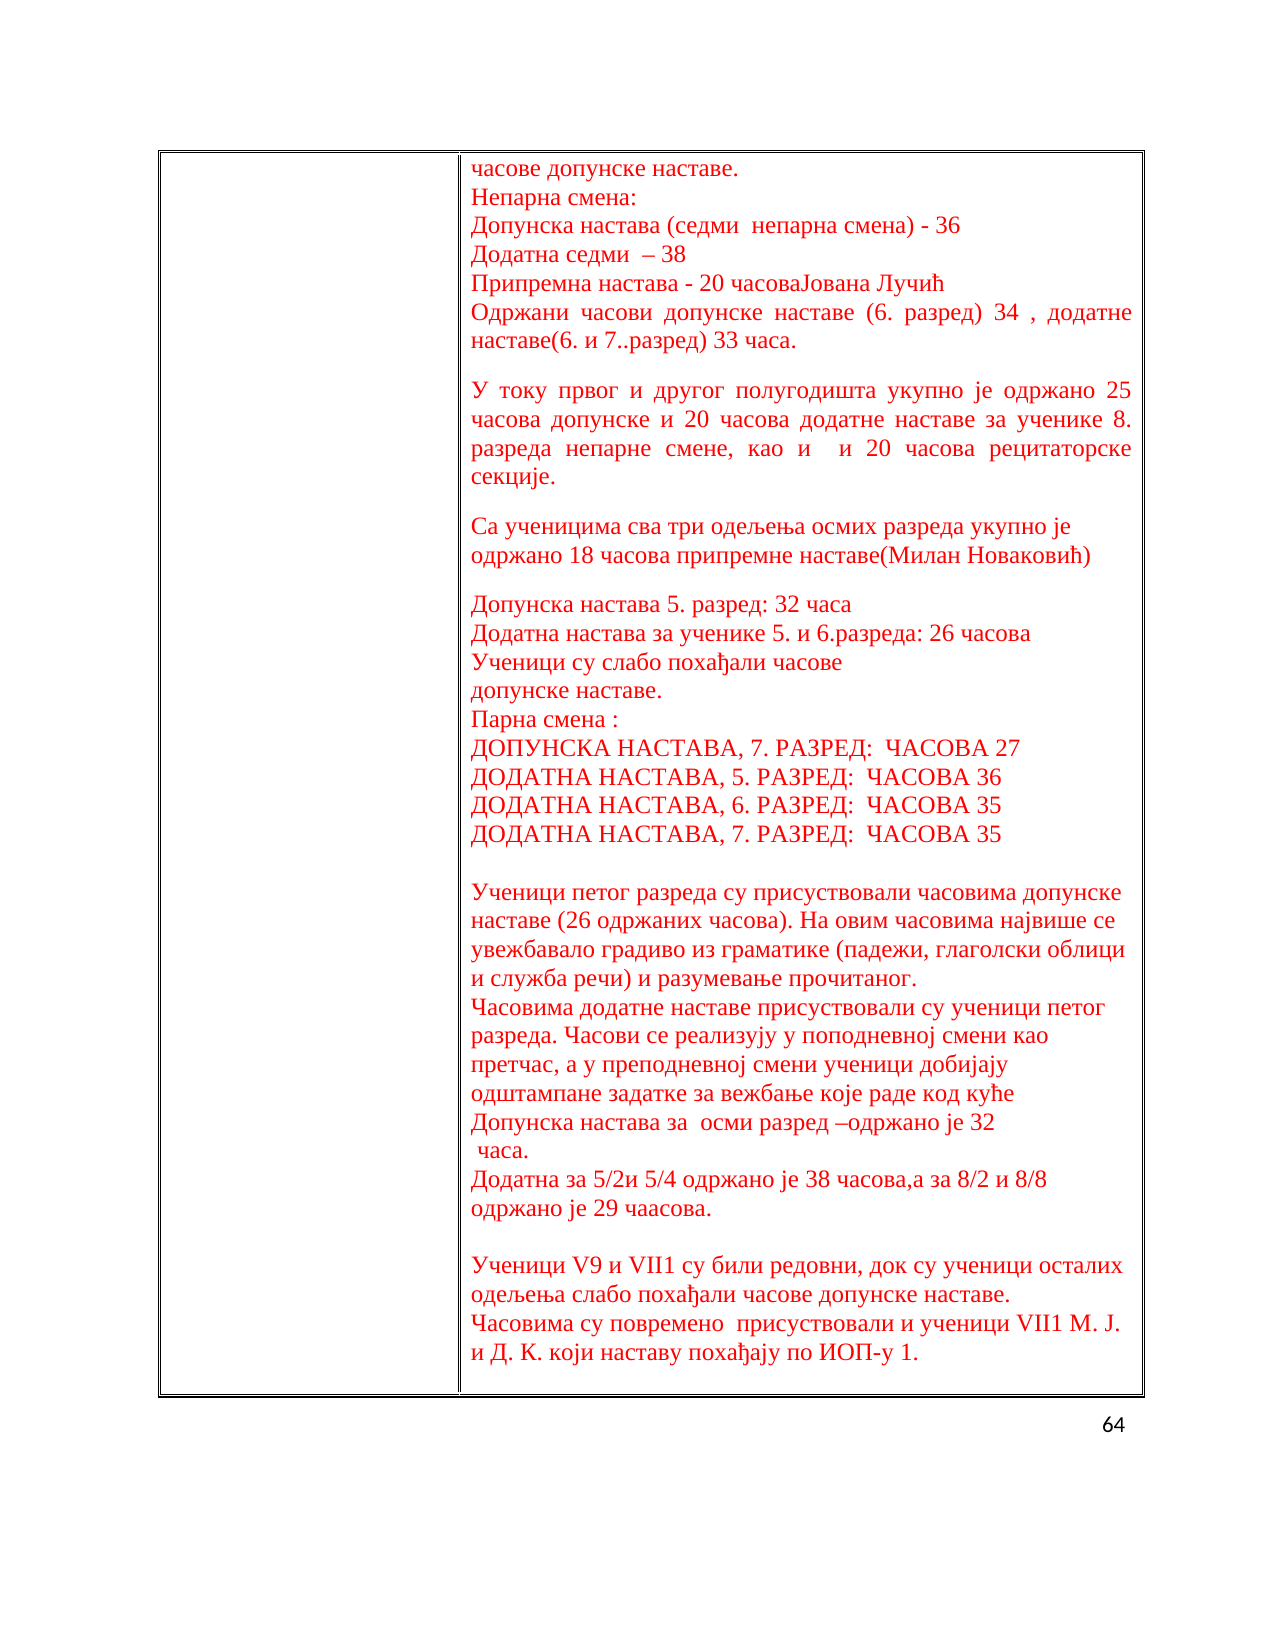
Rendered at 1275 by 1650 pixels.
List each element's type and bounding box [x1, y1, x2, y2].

table_cell [459, 153, 1142, 1394]
table_cell [161, 153, 459, 1394]
